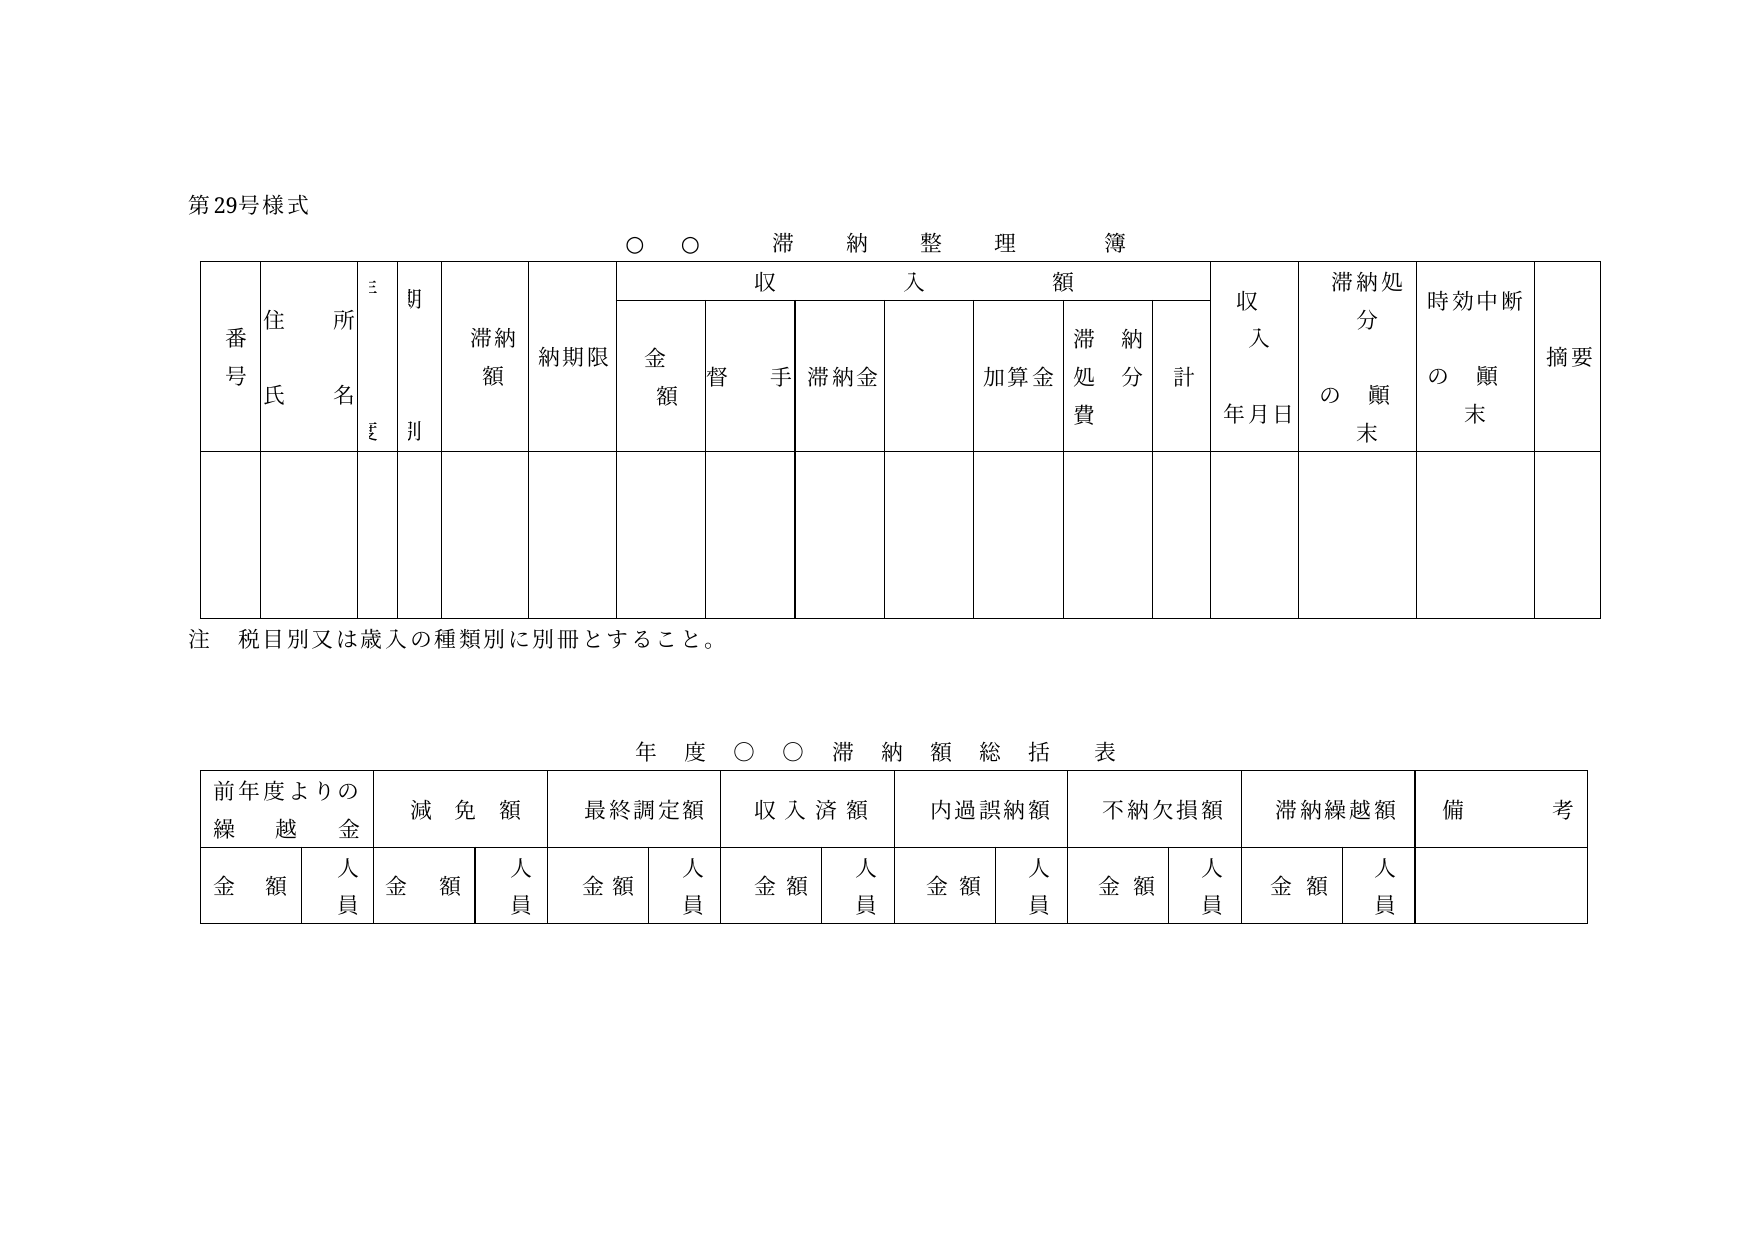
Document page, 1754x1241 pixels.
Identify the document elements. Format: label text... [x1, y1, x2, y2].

table_cell 督手 [706, 301, 794, 451]
text 第29号様式 [189, 185, 1565, 223]
table_cell [974, 452, 1063, 618]
table_cell 人員 [649, 848, 720, 923]
table_cell 人員 [302, 848, 373, 923]
table_cell [358, 452, 397, 618]
table_header 最終調定額 [548, 771, 720, 847]
table_cell [201, 452, 260, 618]
table_header 内過誤納額 [895, 771, 1067, 847]
table_cell 金額 [721, 848, 821, 923]
table_header 収入済額 [721, 771, 894, 847]
table_cell [706, 452, 794, 618]
table_cell 滞納 処分費 [1064, 301, 1152, 451]
table_cell 金額 [1068, 848, 1168, 923]
table_cell 金額 [895, 848, 995, 923]
table_header 収入額 [617, 262, 1210, 300]
table_cell 人員 [1169, 848, 1241, 923]
table_cell 金額 [548, 848, 648, 923]
table_cell [398, 452, 441, 618]
table_header 収入 年月日 [1211, 262, 1298, 451]
table_header 摘要 [1535, 262, 1600, 451]
table_header 滞納額 [442, 262, 528, 451]
table_cell 人員 [1343, 848, 1414, 923]
table_cell [1535, 452, 1600, 618]
text 注 税目別又は歳入の種類別に別冊とすること。 [189, 619, 1565, 656]
table_cell 計 [1153, 301, 1210, 451]
table_cell [442, 452, 528, 618]
table_cell [796, 452, 884, 618]
table_cell [1299, 452, 1416, 618]
table_cell [1417, 452, 1534, 618]
table_header 年度 [358, 262, 397, 451]
text ○○滞納整理簿 [189, 223, 1565, 261]
table_header 期別 [398, 262, 441, 451]
table_header 時効中断 の顚末 [1417, 262, 1534, 451]
table_header 不納欠損額 [1068, 771, 1241, 847]
table_cell [261, 452, 357, 618]
table_header 減免額 [374, 771, 547, 847]
table_header 住所 氏名 [261, 262, 357, 451]
table_cell [885, 452, 973, 618]
table_cell [1416, 848, 1587, 923]
table_cell [1211, 452, 1298, 618]
table_cell 滞納金 [796, 301, 884, 451]
table_header 備考 [1416, 771, 1587, 847]
table_cell 金額 [1242, 848, 1342, 923]
table_cell 金額 [617, 301, 705, 451]
table_cell 加算金 [974, 301, 1063, 451]
table_cell 人員 [822, 848, 894, 923]
table_header 滞納繰越額 [1242, 771, 1414, 847]
text 年度○○滞納額総括表 [189, 732, 1565, 770]
table_cell 人員 [476, 848, 547, 923]
table_cell [1153, 452, 1210, 618]
table_cell 人員 [996, 848, 1067, 923]
table_cell [1064, 452, 1152, 618]
table_cell [617, 452, 705, 618]
table_header 前年度よりの 繰越金 [201, 771, 373, 847]
table_cell 金額 [201, 848, 301, 923]
table_header 番号 [201, 262, 260, 451]
table_cell [529, 452, 616, 618]
table_cell 金額 [374, 848, 474, 923]
table_cell [885, 301, 973, 451]
table_header 納期限 [529, 262, 616, 451]
table_header 滞納処分 の顚末 [1299, 262, 1416, 451]
